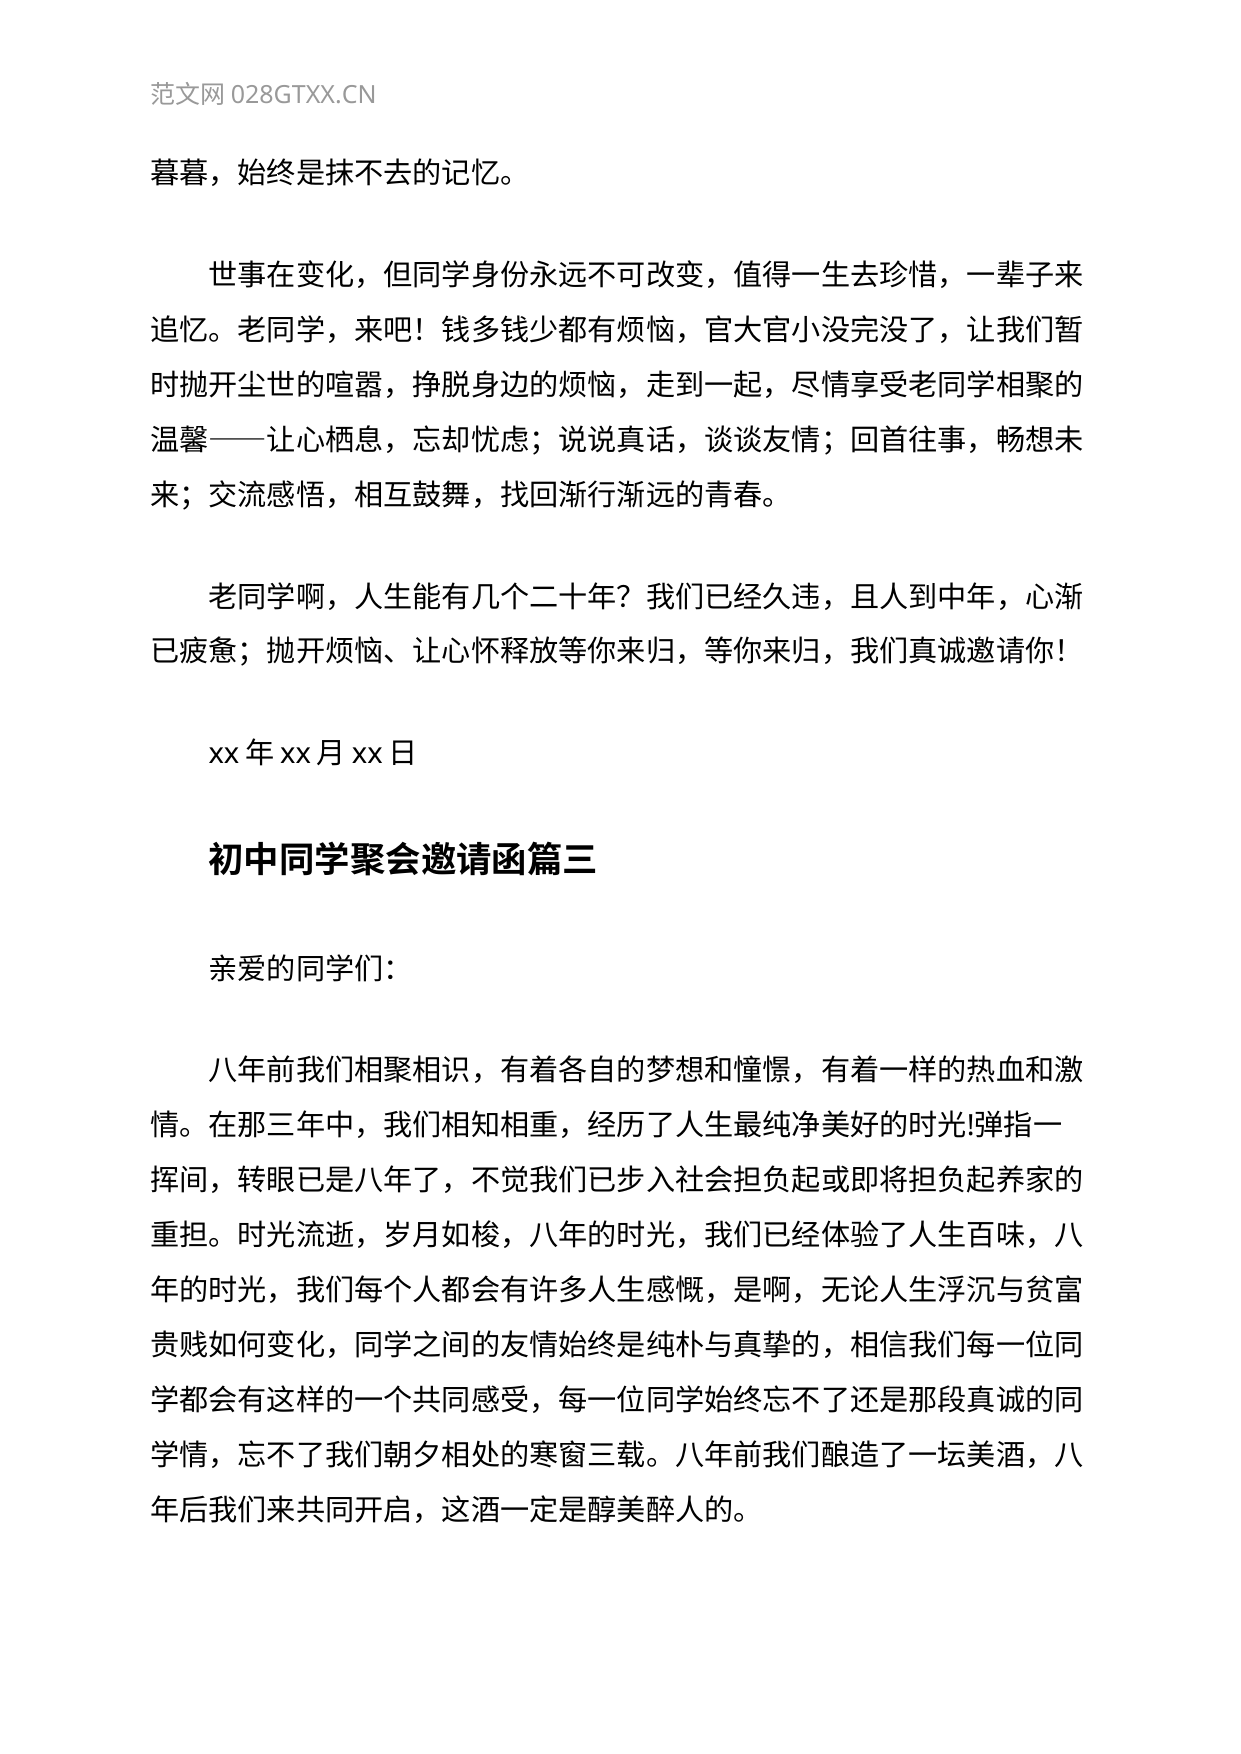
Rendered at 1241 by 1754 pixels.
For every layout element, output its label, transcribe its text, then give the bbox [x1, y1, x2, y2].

text 亲爱的同学们： [150, 945, 1090, 987]
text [150, 150, 1090, 192]
text 八年前我们相聚相识，有着各自的梦想和憧憬，有着一样的热血和激情。在那三年中，我们相知相重，经历了人生最纯净美好的时光!弹指一挥间，转眼已是八年了，不觉我们已步入社会担负起或即将担负起养家的重担。时光流逝，岁月如梭，八年的时光，我们已经体验了人生百味，八年的时光，我们每个人都会有许多人生感慨，是啊，无论人生浮沉与贫富贵贱如何变化，同学之间的友情始终是纯朴与真挚的，相信我们每一位同学都会有这样的一个共同感受，每一位同学始终忘不了还是那段真诚的同学情，忘不了我们朝夕相处的寒窗三载。八年前我们酿造了一坛美酒，八年后我们来共同开启，这酒一定是醇美醉人的。 [150, 1047, 1090, 1528]
text 初中同学聚会邀请函篇三 [150, 832, 1090, 883]
text 世事在变化，但同学身份永远不可改变，值得一生去珍惜，一辈子来追忆。老同学，来吧！钱多钱少都有烦恼，官大官小没完没了，让我们暂时抛开尘世的喧嚣，挣脱身边的烦恼，走到一起，尽情享受老同学相聚的温馨——让心栖息，忘却忧虑；说说真话，谈谈友情；回首往事，畅想未来；交流感悟，相互鼓舞，找回渐行渐远的青春。 [150, 252, 1090, 514]
text 老同学啊，人生能有几个二十年？我们已经久违，且人到中年，心渐已疲惫；抛开烦恼、让心怀释放等你来归，等你来归，我们真诚邀请你！ [150, 573, 1090, 670]
text xx年xx月xx日 [150, 730, 1090, 772]
